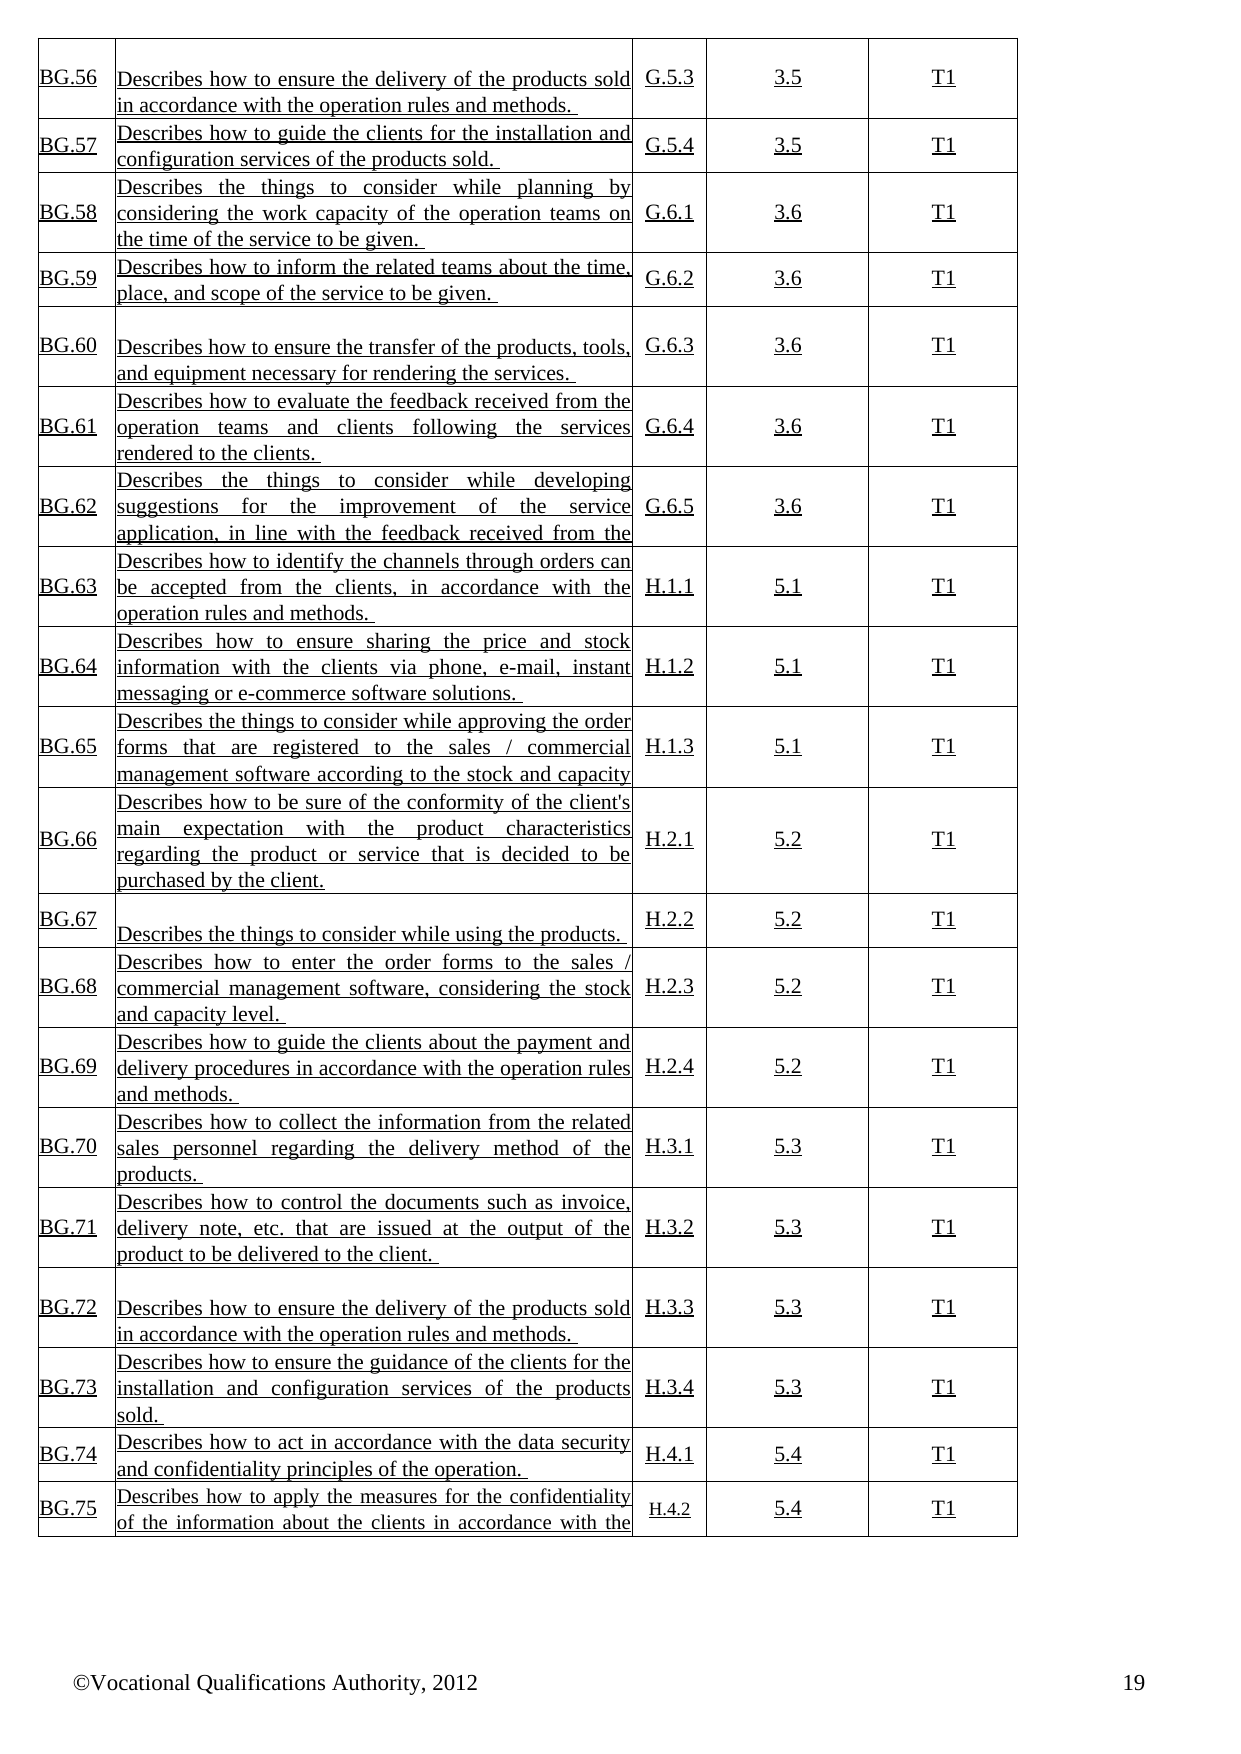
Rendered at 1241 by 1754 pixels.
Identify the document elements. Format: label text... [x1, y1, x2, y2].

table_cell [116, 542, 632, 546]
table_cell BG.59 [39, 253, 115, 306]
table_cell 5.4 [707, 1482, 868, 1536]
table_cell BG.61 [39, 387, 115, 466]
table_cell H.4.2 [633, 1482, 706, 1536]
table_cell Describes the things to consider while approving the order forms that are registered to the sales / commercial management software according to the stock and capacity level . [116, 731, 632, 787]
table_cell Describes how to identify the channels through orders can be accepted from the clients, in accordance with the operation rules and methods. [116, 571, 632, 626]
table_cell 5.2 [707, 948, 868, 1027]
table_cell BG.74 [39, 1428, 115, 1481]
table_cell Describes the things to consider while planning by considering the work capacity of the operation teams on the time of the service to be given. [116, 223, 632, 252]
table_cell 5.2 [707, 1028, 868, 1107]
table_cell Describes how to inform the related teams about the time, place, and scope of the service to be given. [116, 276, 632, 306]
table_cell H.3.2 [633, 1188, 706, 1267]
table_cell 5.3 [707, 1348, 868, 1427]
table_cell BG.57 [39, 119, 115, 172]
table_cell Describes how to identify the channels through orders can be accepted from the clients, in accordance with the operation rules and methods. [116, 547, 632, 570]
table_cell T1 [869, 1028, 1017, 1107]
table_cell Describes how to inform the related teams about the time, place, and scope of the service to be given. [116, 253, 632, 275]
table_cell Describes the things to consider while developing suggestions for the improvement of the service application, in line with the feedback received from the clients. [116, 516, 632, 541]
table_cell 5.3 [707, 1188, 868, 1267]
table_cell Describes how to apply the measures for the confidentiality of the information about the clients in accordance with the operation rules and methods. [116, 1506, 632, 1536]
table_cell T1 [869, 1108, 1017, 1187]
table_cell Describes how to ensure the guidance of the clients for the installation and configuration services of the products sold. [116, 1348, 632, 1427]
table_cell BG.65 [39, 707, 115, 787]
table_cell 5.3 [707, 1108, 868, 1187]
table_cell Describes how to enter the order forms to the sales / commercial management software, considering the stock and capacity level. [116, 972, 632, 1027]
table_cell T1 [869, 948, 1017, 1027]
table_cell 5.1 [707, 547, 868, 626]
table_cell BG.66 [39, 788, 115, 893]
table_cell H.1.1 [633, 547, 706, 626]
table_cell T1 [869, 1268, 1017, 1347]
table_cell Describes how to ensure the transfer of the products, tools, and equipment necessary for rendering the services. [116, 307, 632, 386]
table_cell G.5.4 [633, 119, 706, 172]
table_cell 5.4 [707, 1428, 868, 1481]
table_cell G.6.5 [633, 467, 706, 546]
table_cell T1 [869, 547, 1017, 626]
table_cell H.3.3 [633, 1268, 706, 1347]
table_cell H.1.2 [633, 627, 706, 706]
table_cell Describes how to guide the clients for the installation and configuration services of the products sold. [116, 119, 632, 141]
table_cell Describes how to evaluate the feedback received from the operation teams and clients following the services rendered to the clients. [116, 411, 632, 436]
table_cell 5.3 [707, 1268, 868, 1347]
table_cell BG.62 [39, 467, 115, 546]
table_cell BG.72 [39, 1268, 115, 1347]
table_cell Describes how to collect the information from the related sales personnel regarding the delivery method of the products. [116, 1108, 632, 1131]
table_cell H.3.4 [633, 1348, 706, 1427]
table_cell BG.68 [39, 948, 115, 1027]
table_cell Describes how to be sure of the conformity of the client's main expectation with the product characteristics regarding the product or service that is decided to be purchased by the client. [116, 788, 632, 837]
table_cell H.4.1 [633, 1428, 706, 1481]
table_header 3.5 [707, 39, 868, 118]
table_cell Describes the things to consider while approving the order forms that are registered to the sales / commercial management software according to the stock and capacity level . [116, 707, 632, 730]
table_cell Describes the things to consider while developing suggestions for the improvement of the service application, in line with the feedback received from the clients. [116, 467, 632, 489]
table_cell G.6.2 [633, 253, 706, 306]
table_cell Describes how to ensure sharing the price and stock information with the clients via phone, e-mail, instant messaging or e-commerce software solutions. [116, 627, 632, 676]
table_cell Describes how to act in accordance with the data security and confidentiality principles of the operation. [116, 1428, 632, 1481]
table_cell 5.2 [707, 894, 868, 947]
table_header BG.56 [39, 39, 115, 118]
table_cell T1 [869, 467, 1017, 546]
table_cell BG.73 [39, 1348, 115, 1427]
table_cell Describes how to enter the order forms to the sales / commercial management software, considering the stock and capacity level. [116, 948, 632, 971]
table_cell H.3.1 [633, 1108, 706, 1187]
table_cell BG.63 [39, 547, 115, 626]
table_cell T1 [869, 788, 1017, 893]
table_cell T1 [869, 307, 1017, 386]
table_cell 5.1 [707, 707, 868, 787]
table_cell T1 [869, 1348, 1017, 1427]
table_cell Describes the things to consider while developing suggestions for the improvement of the service application, in line with the feedback received from the clients. [116, 490, 632, 515]
table_cell BG.71 [39, 1188, 115, 1267]
table_cell T1 [869, 1188, 1017, 1267]
table_cell T1 [869, 387, 1017, 466]
table_cell Describes the things to consider while planning by considering the work capacity of the operation teams on the time of the service to be given. [116, 197, 632, 222]
table_cell Describes how to evaluate the feedback received from the operation teams and clients following the services rendered to the clients. [116, 387, 632, 410]
table_cell T1 [869, 894, 1017, 947]
table_cell G.6.3 [633, 307, 706, 386]
text 19 [1122, 1672, 1145, 1695]
table_cell BG.60 [39, 307, 115, 386]
table_cell Describes how to guide the clients about the payment and delivery procedures in accordance with the operation rules and methods. [116, 1028, 632, 1077]
table_cell 3.6 [707, 173, 868, 252]
table_cell Describes how to control the documents such as invoice, delivery note, etc. that are issued at the output of the product to be delivered to the client. [116, 1188, 632, 1267]
table_cell Describes how to collect the information from the related sales personnel regarding the delivery method of the products. [116, 1132, 632, 1187]
table_cell T1 [869, 119, 1017, 172]
table_cell BG.69 [39, 1028, 115, 1107]
table_cell T1 [869, 707, 1017, 787]
table_cell 3.6 [707, 467, 868, 546]
table_cell H.1.3 [633, 707, 706, 787]
table_cell 3.6 [707, 387, 868, 466]
table_cell T1 [869, 173, 1017, 252]
table_cell Describes how to ensure sharing the price and stock information with the clients via phone, e-mail, instant messaging or e-commerce software solutions. [116, 677, 632, 706]
table_cell 5.2 [707, 788, 868, 893]
table_cell Describes how to evaluate the feedback received from the operation teams and clients following the services rendered to the clients. [116, 437, 632, 466]
table_header Describes how to ensure the delivery of the products sold in accordance with the operation rules and methods. [116, 39, 632, 118]
table_cell H.2.3 [633, 948, 706, 1027]
table_cell H.2.4 [633, 1028, 706, 1107]
table_cell T1 [869, 253, 1017, 306]
table_cell BG.67 [39, 894, 115, 947]
table_cell Describes how to guide the clients for the installation and configuration services of the products sold. [116, 142, 632, 172]
text ©Vocational Qualifications Authority, 2012 [73, 1672, 478, 1695]
table_header T1 [869, 39, 1017, 118]
table_cell T1 [869, 1428, 1017, 1481]
table_cell 5.1 [707, 627, 868, 706]
table_cell G.6.1 [633, 173, 706, 252]
table_cell Describes the things to consider while planning by considering the work capacity of the operation teams on the time of the service to be given. [116, 173, 632, 196]
table_cell H.2.2 [633, 894, 706, 947]
table_cell T1 [869, 627, 1017, 706]
table_cell Describes the things to consider while using the products. [116, 894, 632, 947]
table_header G.5.3 [633, 39, 706, 118]
table_cell Describes how to be sure of the conformity of the client's main expectation with the product characteristics regarding the product or service that is decided to be purchased by the client. [116, 838, 632, 893]
table_cell H.2.1 [633, 788, 706, 893]
table_cell T1 [869, 1482, 1017, 1536]
table_cell BG.58 [39, 173, 115, 252]
table_cell Describes how to guide the clients about the payment and delivery procedures in accordance with the operation rules and methods. [116, 1078, 632, 1107]
table_cell BG.64 [39, 627, 115, 706]
table_cell 3.6 [707, 307, 868, 386]
table_cell 3.5 [707, 119, 868, 172]
table_cell BG.75 [39, 1482, 115, 1536]
table_cell Describes how to apply the measures for the confidentiality of the information about the clients in accordance with the operation rules and methods. [116, 1482, 632, 1505]
table_cell Describes how to ensure the delivery of the products sold in accordance with the operation rules and methods. [116, 1268, 632, 1347]
table_cell G.6.4 [633, 387, 706, 466]
table_cell 3.6 [707, 253, 868, 306]
table_cell BG.70 [39, 1108, 115, 1187]
